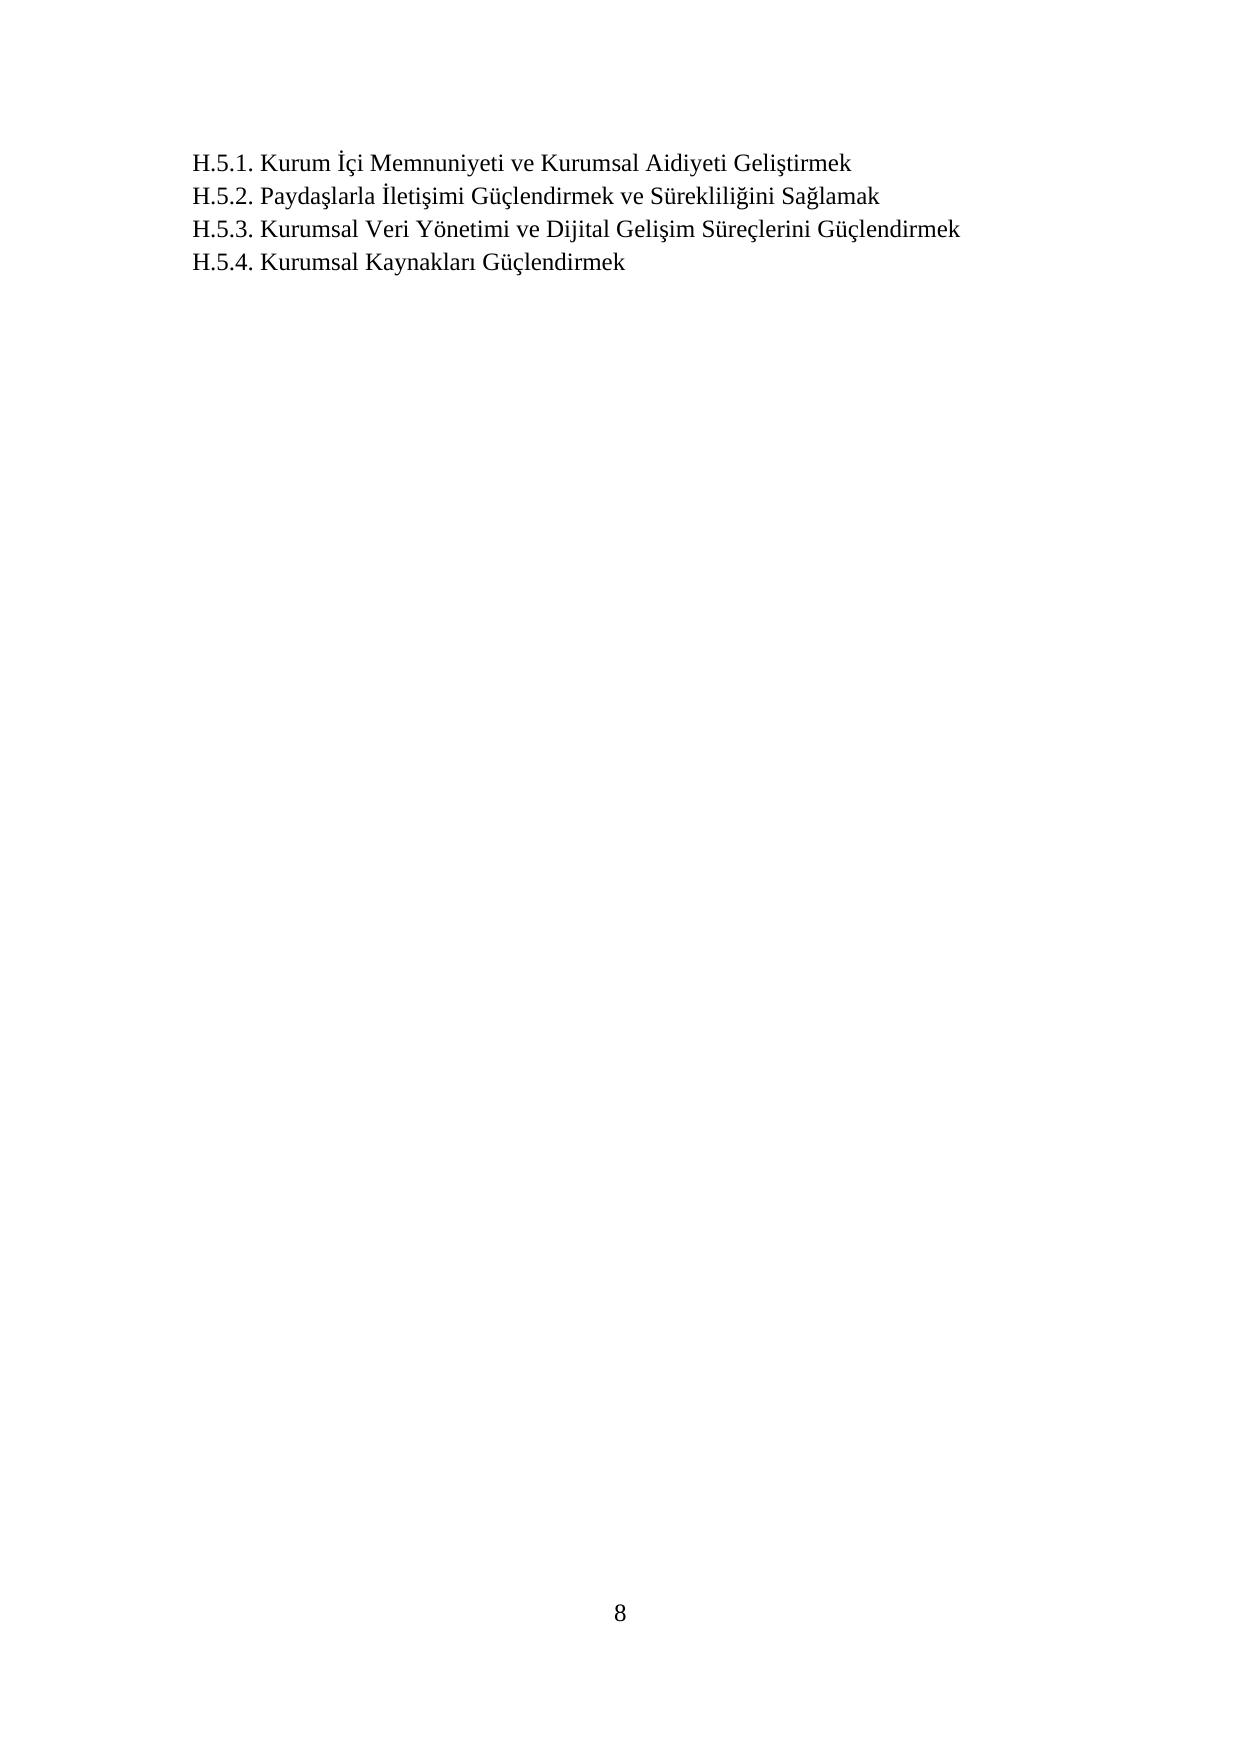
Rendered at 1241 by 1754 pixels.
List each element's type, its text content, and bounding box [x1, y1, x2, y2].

text H.5.2. Paydaşlarla İletişimi Güçlendirmek ve Sürekliliğini Sağlamak [192, 181, 1092, 209]
text H.5.3. Kurumsal Veri Yönetimi ve Dijital Gelişim Süreçlerini Güçlendirmek [192, 214, 1092, 242]
text H.5.4. Kurumsal Kaynakları Güçlendirmek [192, 247, 1092, 276]
text H.5.1. Kurum İçi Memnuniyeti ve Kurumsal Aidiyeti Geliştirmek [192, 148, 1092, 176]
